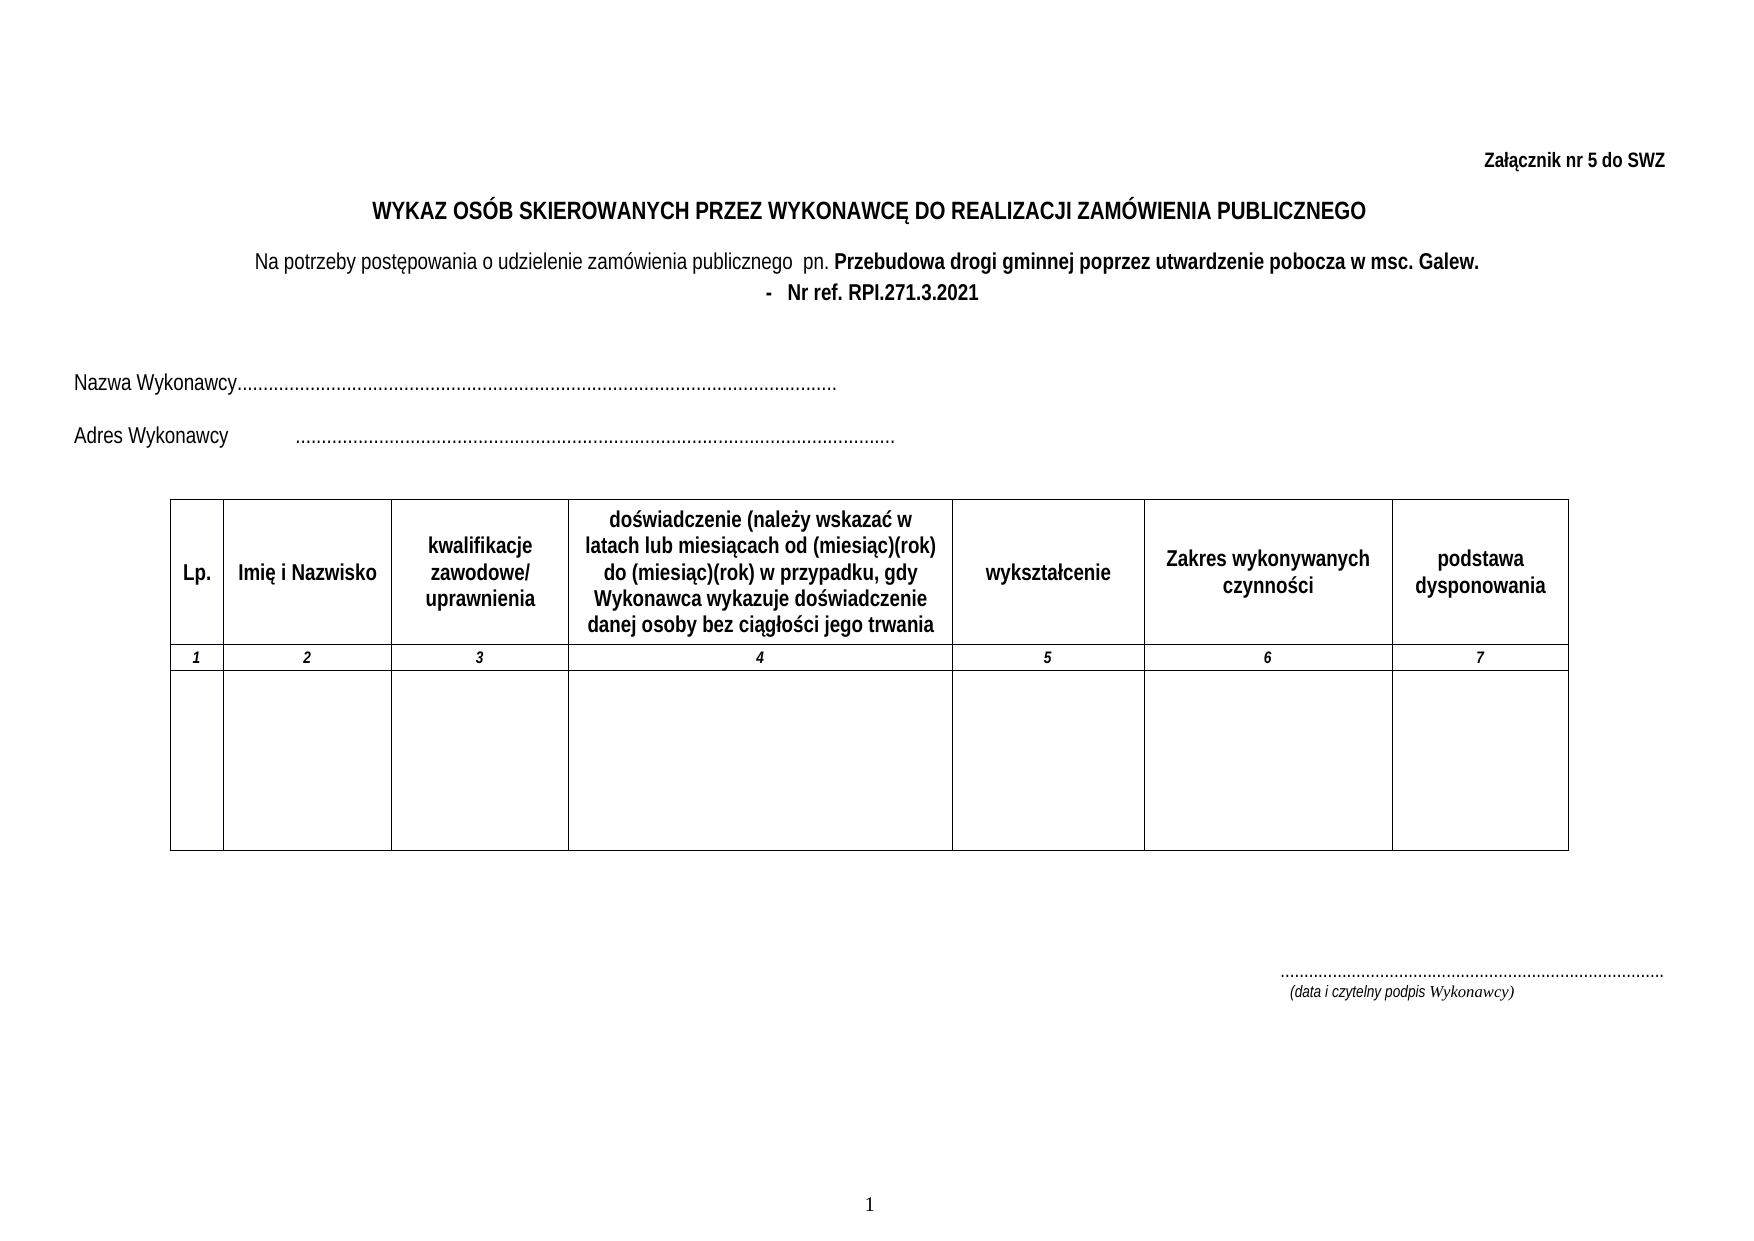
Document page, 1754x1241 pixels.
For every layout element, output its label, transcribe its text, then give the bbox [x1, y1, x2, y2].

table_cell [1145, 671, 1392, 849]
table_header Lp. [171, 500, 223, 644]
table_cell [1393, 671, 1568, 849]
table_cell 2 [224, 645, 391, 670]
table_cell 1 [171, 645, 223, 670]
table_cell [392, 671, 568, 849]
table_cell [569, 671, 952, 849]
text Na potrzeby postępowania o udzielenie zamówienia publicznego pn. Przebudowa drogi gminnej poprzez utwardzenie pobocza w msc. Galew. - Nr ref. RPI.271.3.2021 [74, 248, 1665, 305]
table_cell 6 [1145, 645, 1392, 670]
text ................................................................................. [74, 958, 1665, 982]
table_header wykształcenie [953, 500, 1144, 644]
table_header doświadczenie (należy wskazać w latach lub miesiącach od (miesiąc)(rok) do (miesiąc)(rok) w przypadku, gdy Wykonawca wykazuje doświadczenie danej osoby bez ciągłości jego trwania [569, 500, 952, 644]
text Nazwa Wykonawcy................................................................................................................... [74, 369, 1665, 395]
table_header Zakres wykonywanych czynności [1145, 500, 1392, 644]
text WYKAZ OSÓB SKIEROWANYCH PRZEZ WYKONAWCĘ DO REALIZACJI ZAMÓWIENIA PUBLICZNEGO [74, 196, 1665, 224]
text (data i czytelny podpis Wykonawcy) [74, 982, 1665, 1001]
table_cell 5 [953, 645, 1144, 670]
text Adres Wykonawcy ................................................................................................................... [74, 422, 1665, 448]
table_header podstawa dysponowania [1393, 500, 1568, 644]
table_cell 4 [569, 645, 952, 670]
table_cell [224, 671, 391, 849]
table_cell 7 [1393, 645, 1568, 670]
text Załącznik nr 5 do SWZ [74, 148, 1665, 172]
table_cell 3 [392, 645, 568, 670]
table_cell [171, 671, 223, 849]
table_cell [953, 671, 1144, 849]
table_header kwalifikacje zawodowe/ uprawnienia [392, 500, 568, 644]
table_header Imię i Nazwisko [224, 500, 391, 644]
